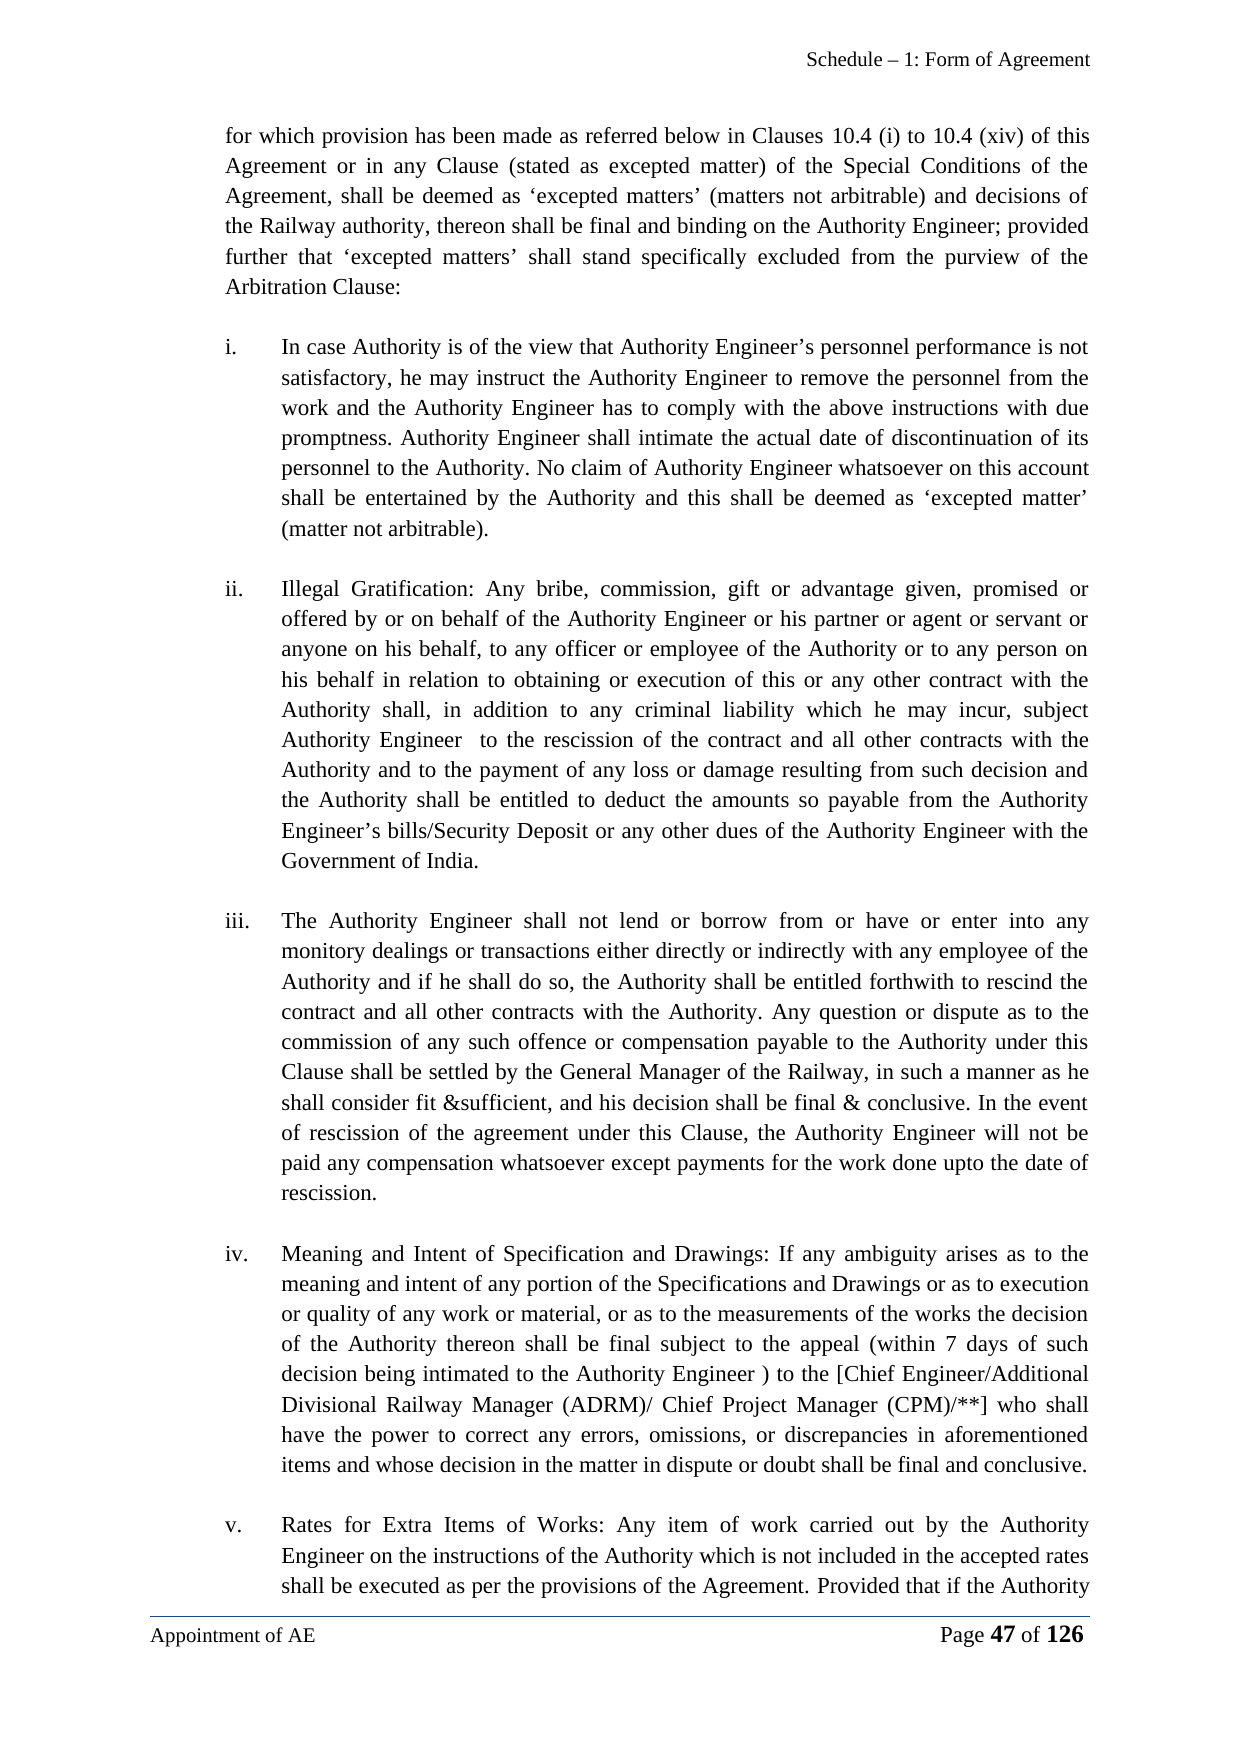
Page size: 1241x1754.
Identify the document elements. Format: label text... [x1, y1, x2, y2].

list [225, 1511, 1090, 1598]
list The Authority Engineer shall not lend or borrow from or have or enter into any monitory dealings or transactions either directly or indirectly with any employee of the Authority and if he shall do so, the Authority shall be entitled forthwith to rescind the contract and all other contracts with the Authority. Any question or dispute as to the commission of any such offence or compensation payable to the Authority under this Clause shall be settled by the General Manager of the Railway, in such a manner as he shall consider fit &sufficient, and his decision shall be final & conclusive. In the event of rescission of the agreement under this Clause, the Authority Engineer will not be paid any compensation whatsoever except payments for the work done upto the date of rescission. [225, 907, 1090, 1206]
list In case Authority is of the view that Authority Engineer’s personnel performance is not satisfactory, he may instruct the Authority Engineer to remove the personnel from the work and the Authority Engineer has to comply with the above instructions with due promptness. Authority Engineer shall intimate the actual date of discontinuation of its personnel to the Authority. No claim of Authority Engineer whatsoever on this account shall be entertained by the Authority and this shall be deemed as ‘excepted matter’ (matter not arbitrable). [225, 333, 1090, 541]
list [150, 122, 1090, 299]
list Illegal Gratification: Any bribe, commission, gift or advantage given, promised or offered by or on behalf of the Authority Engineer or his partner or agent or servant or anyone on his behalf, to any officer or employee of the Authority or to any person on his behalf in relation to obtaining or execution of this or any other contract with the Authority shall, in addition to any criminal liability which he may incur, subject Authority Engineer to the rescission of the contract and all other contracts with the Authority and to the payment of any loss or damage resulting from such decision and the Authority shall be entitled to deduct the amounts so payable from the Authority Engineer’s bills/Security Deposit or any other dues of the Authority Engineer with the Government of India. [225, 575, 1090, 873]
list Meaning and Intent of Specification and Drawings: If any ambiguity arises as to the meaning and intent of any portion of the Specifications and Drawings or as to execution or quality of any work or material, or as to the measurements of the works the decision of the Authority thereon shall be final subject to the appeal (within 7 days of such decision being intimated to the Authority Engineer ) to the [Chief Engineer/Additional Divisional Railway Manager (ADRM)/ Chief Project Manager (CPM)/**] who shall have the power to correct any errors, omissions, or discrepancies in aforementioned items and whose decision in the matter in dispute or doubt shall be final and conclusive. [225, 1239, 1090, 1477]
